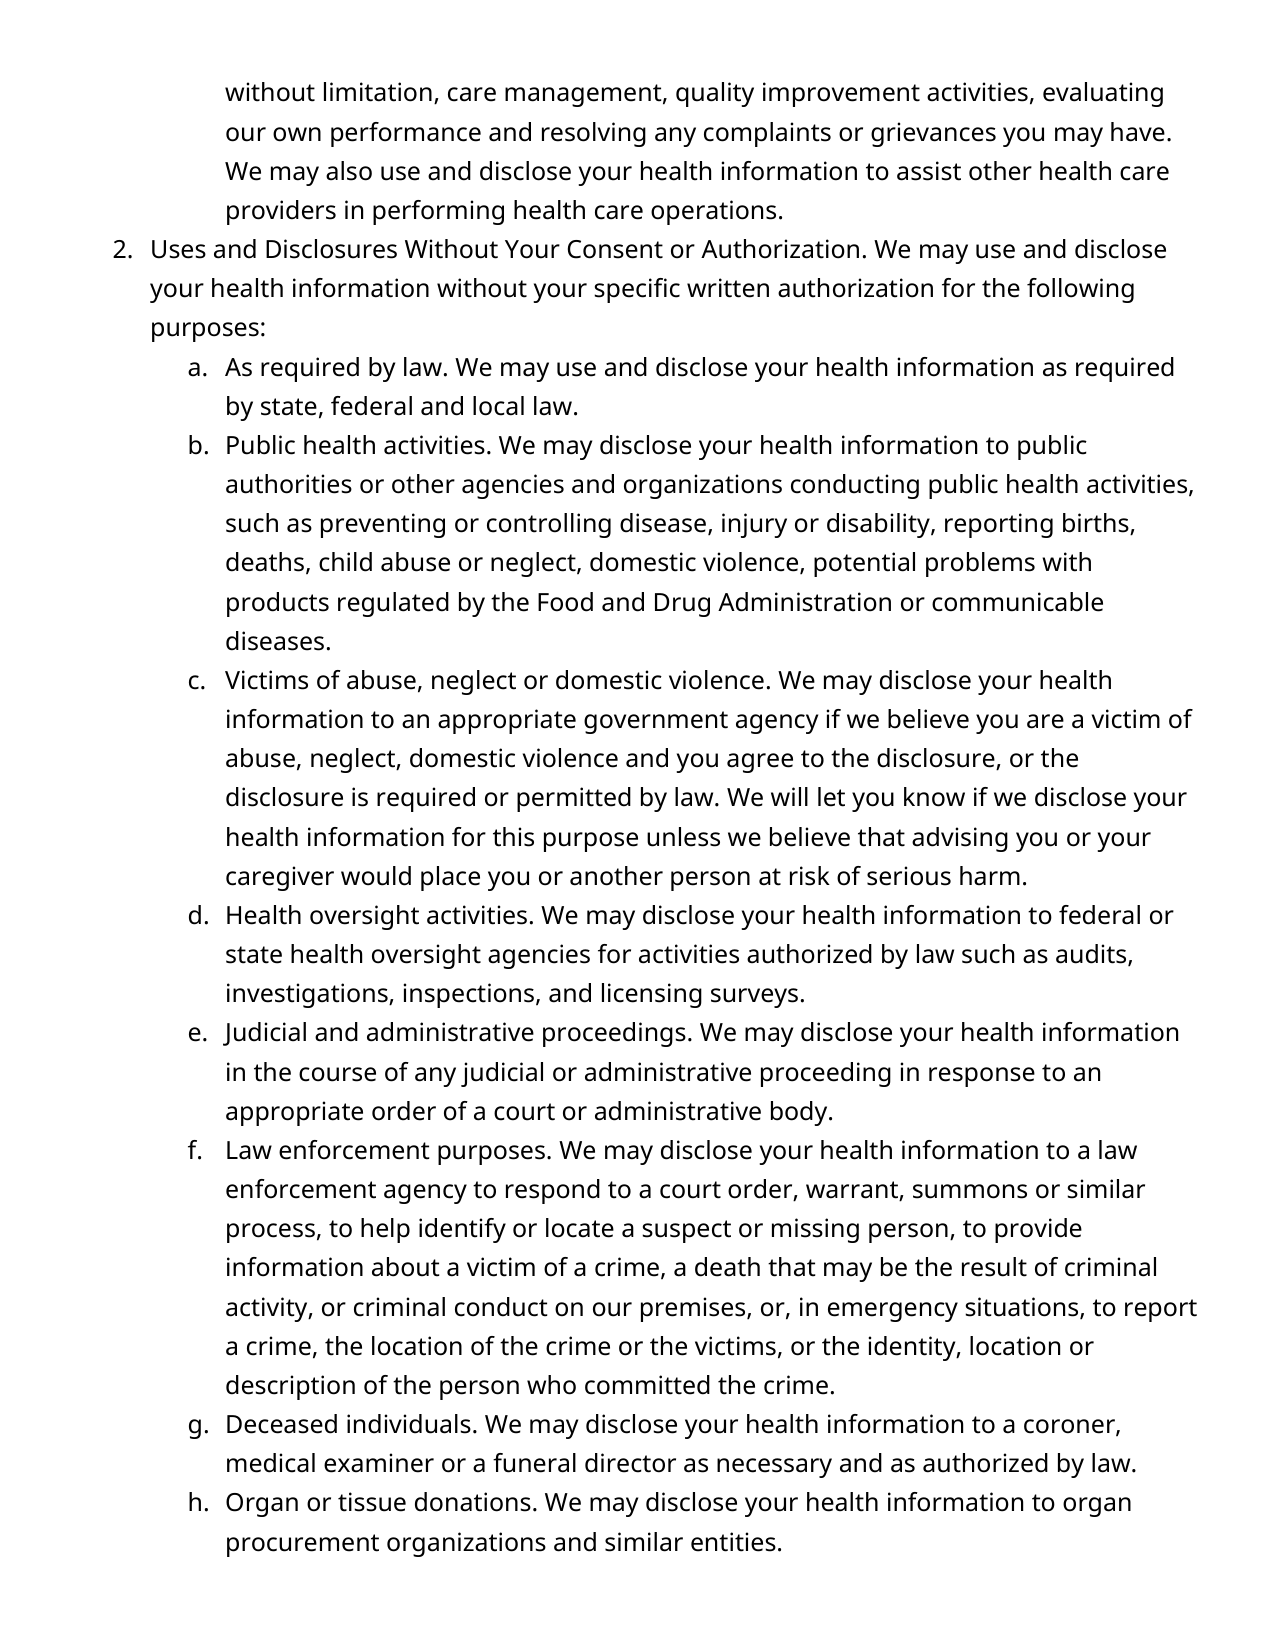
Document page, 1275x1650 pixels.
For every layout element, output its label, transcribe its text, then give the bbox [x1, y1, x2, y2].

list Organ or tissue donations. We may disclose your health information to organ procurement organizations and similar entities. [187, 1485, 1200, 1558]
list As required by law. We may use and disclose your health information as required by state, federal and local law. [187, 349, 1200, 422]
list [187, 75, 1200, 227]
list Public health activities. We may disclose your health information to public authorities or other agencies and organizations conducting public health activities, such as preventing or controlling disease, injury or disability, reporting births, deaths, child abuse or neglect, domestic violence, potential problems with products regulated by the Food and Drug Administration or communicable diseases. [187, 427, 1200, 657]
list Uses and Disclosures Without Your Consent or Authorization. We may use and disclose your health information without your specific written authorization for the following purposes: [112, 232, 1200, 344]
list Health oversight activities. We may disclose your health information to federal or state health oversight agencies for activities authorized by law such as audits, investigations, inspections, and licensing surveys. [187, 897, 1200, 1010]
list Victims of abuse, neglect or domestic violence. We may disclose your health information to an appropriate government agency if we believe you are a victim of abuse, neglect, domestic violence and you agree to the disclosure, or the disclosure is required or permitted by law. We will let you know if we disclose your health information for this purpose unless we believe that advising you or your caregiver would place you or another person at risk of serious harm. [187, 662, 1200, 892]
list Deceased individuals. We may disclose your health information to a coroner, medical examiner or a funeral director as necessary and as authorized by law. [187, 1407, 1200, 1480]
list Law enforcement purposes. We may disclose your health information to a law enforcement agency to respond to a court order, warrant, summons or similar process, to help identify or locate a suspect or missing person, to provide information about a victim of a crime, a death that may be the result of criminal activity, or criminal conduct on our premises, or, in emergency situations, to report a crime, the location of the crime or the victims, or the identity, location or description of the person who committed the crime. [187, 1132, 1200, 1402]
list Judicial and administrative proceedings. We may disclose your health information in the course of any judicial or administrative proceeding in response to an appropriate order of a court or administrative body. [187, 1015, 1200, 1127]
